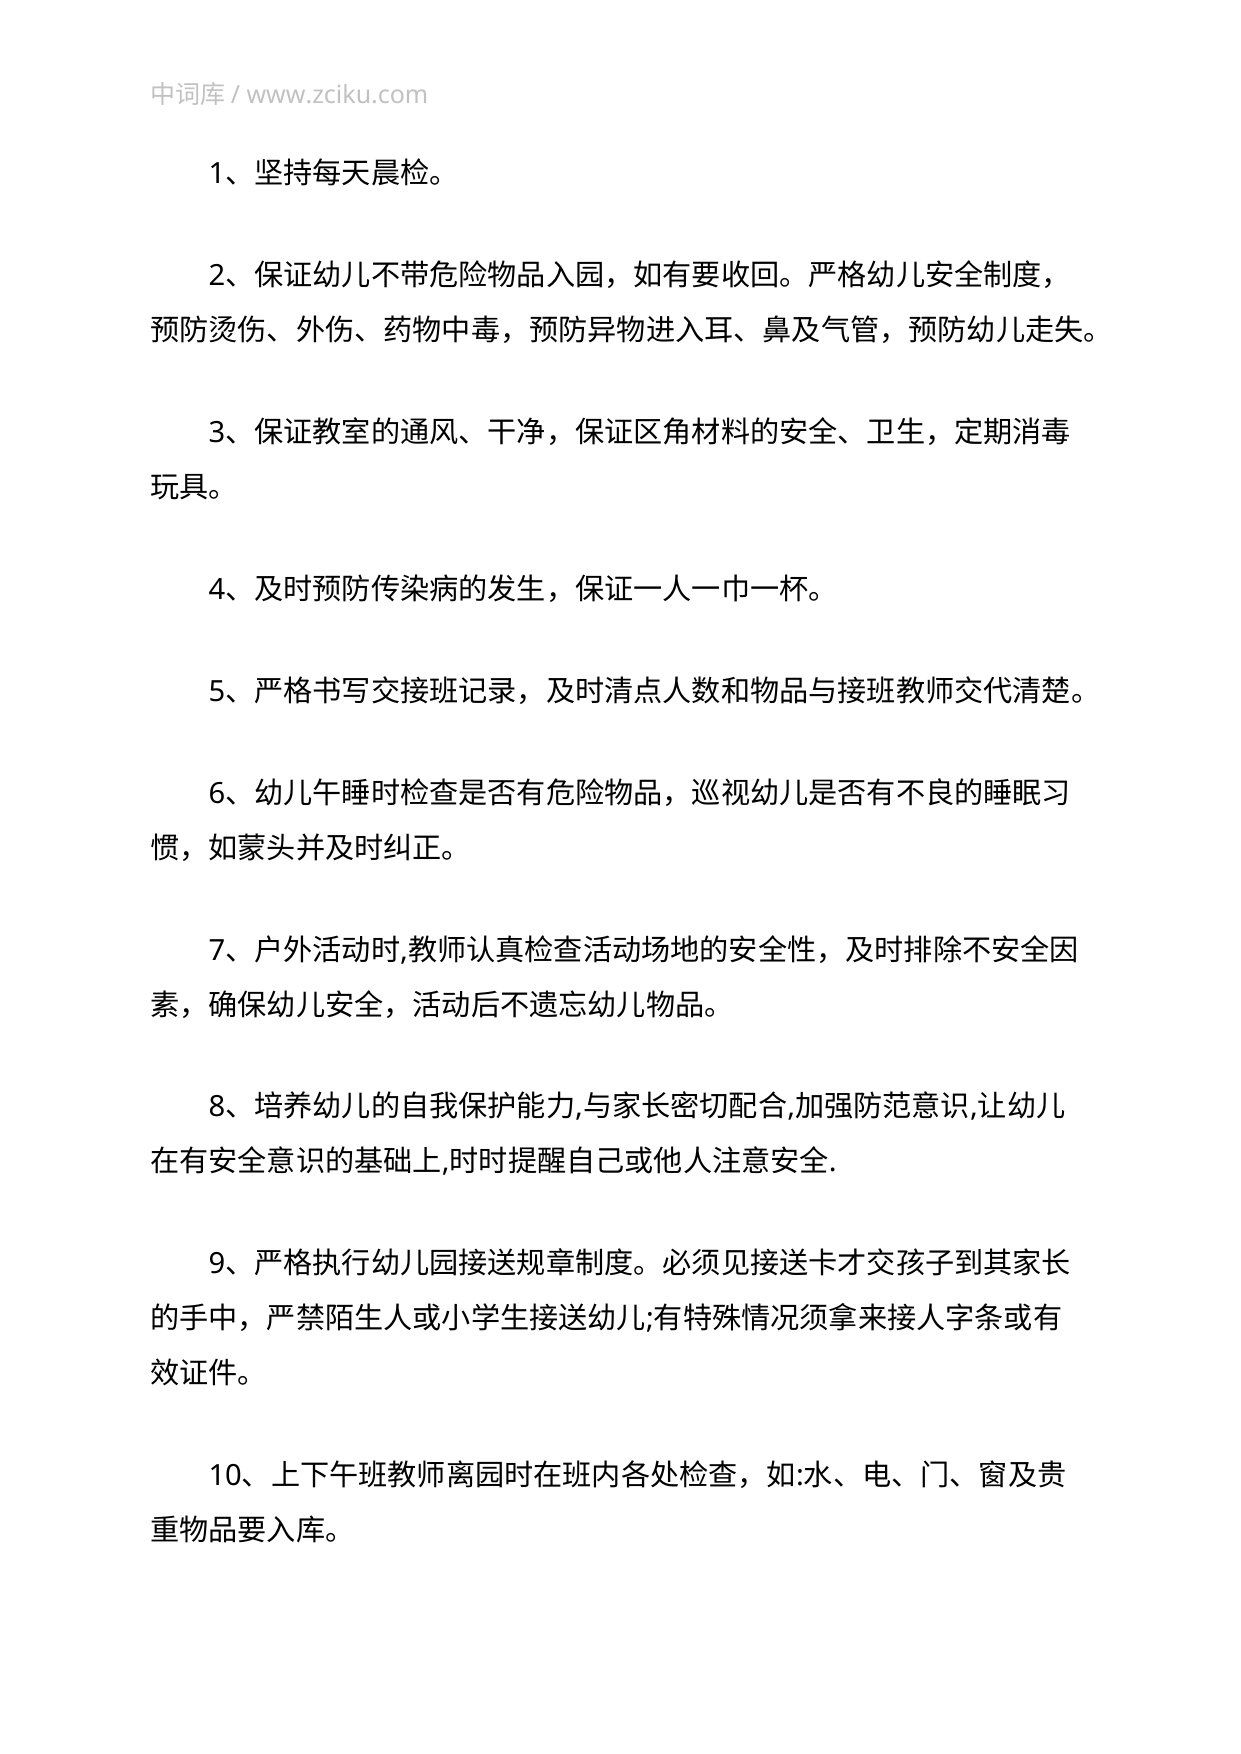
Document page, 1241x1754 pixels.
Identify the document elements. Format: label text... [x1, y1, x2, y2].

text 2、保证幼儿不带危险物品入园，如有要收回。严格幼儿安全制度，预防烫伤、外伤、药物中毒，预防异物进入耳、鼻及气管，预防幼儿走失。 [150, 252, 1090, 349]
text 7、户外活动时,教师认真检查活动场地的安全性，及时排除不安全因素，确保幼儿安全，活动后不遗忘幼儿物品。 [150, 926, 1090, 1023]
text 4、及时预防传染病的发生，保证一人一巾一杯。 [150, 566, 1090, 608]
text 9、严格执行幼儿园接送规章制度。必须见接送卡才交孩子到其家长的手中，严禁陌生人或小学生接送幼儿;有特殊情况须拿来接人字条或有效证件。 [150, 1240, 1090, 1392]
text 6、幼儿午睡时检查是否有危险物品，巡视幼儿是否有不良的睡眠习惯，如蒙头并及时纠正。 [150, 769, 1090, 867]
text 10、上下午班教师离园时在班内各处检查，如:水、电、门、窗及贵重物品要入库。 [150, 1452, 1090, 1549]
text 8、培养幼儿的自我保护能力,与家长密切配合,加强防范意识,让幼儿在有安全意识的基础上,时时提醒自己或他人注意安全. [150, 1083, 1090, 1180]
text 5、严格书写交接班记录，及时清点人数和物品与接班教师交代清楚。 [150, 667, 1090, 710]
text 3、保证教室的通风、干净，保证区角材料的安全、卫生，定期消毒玩具。 [150, 409, 1090, 506]
text 1、坚持每天晨检。 [150, 150, 1090, 192]
